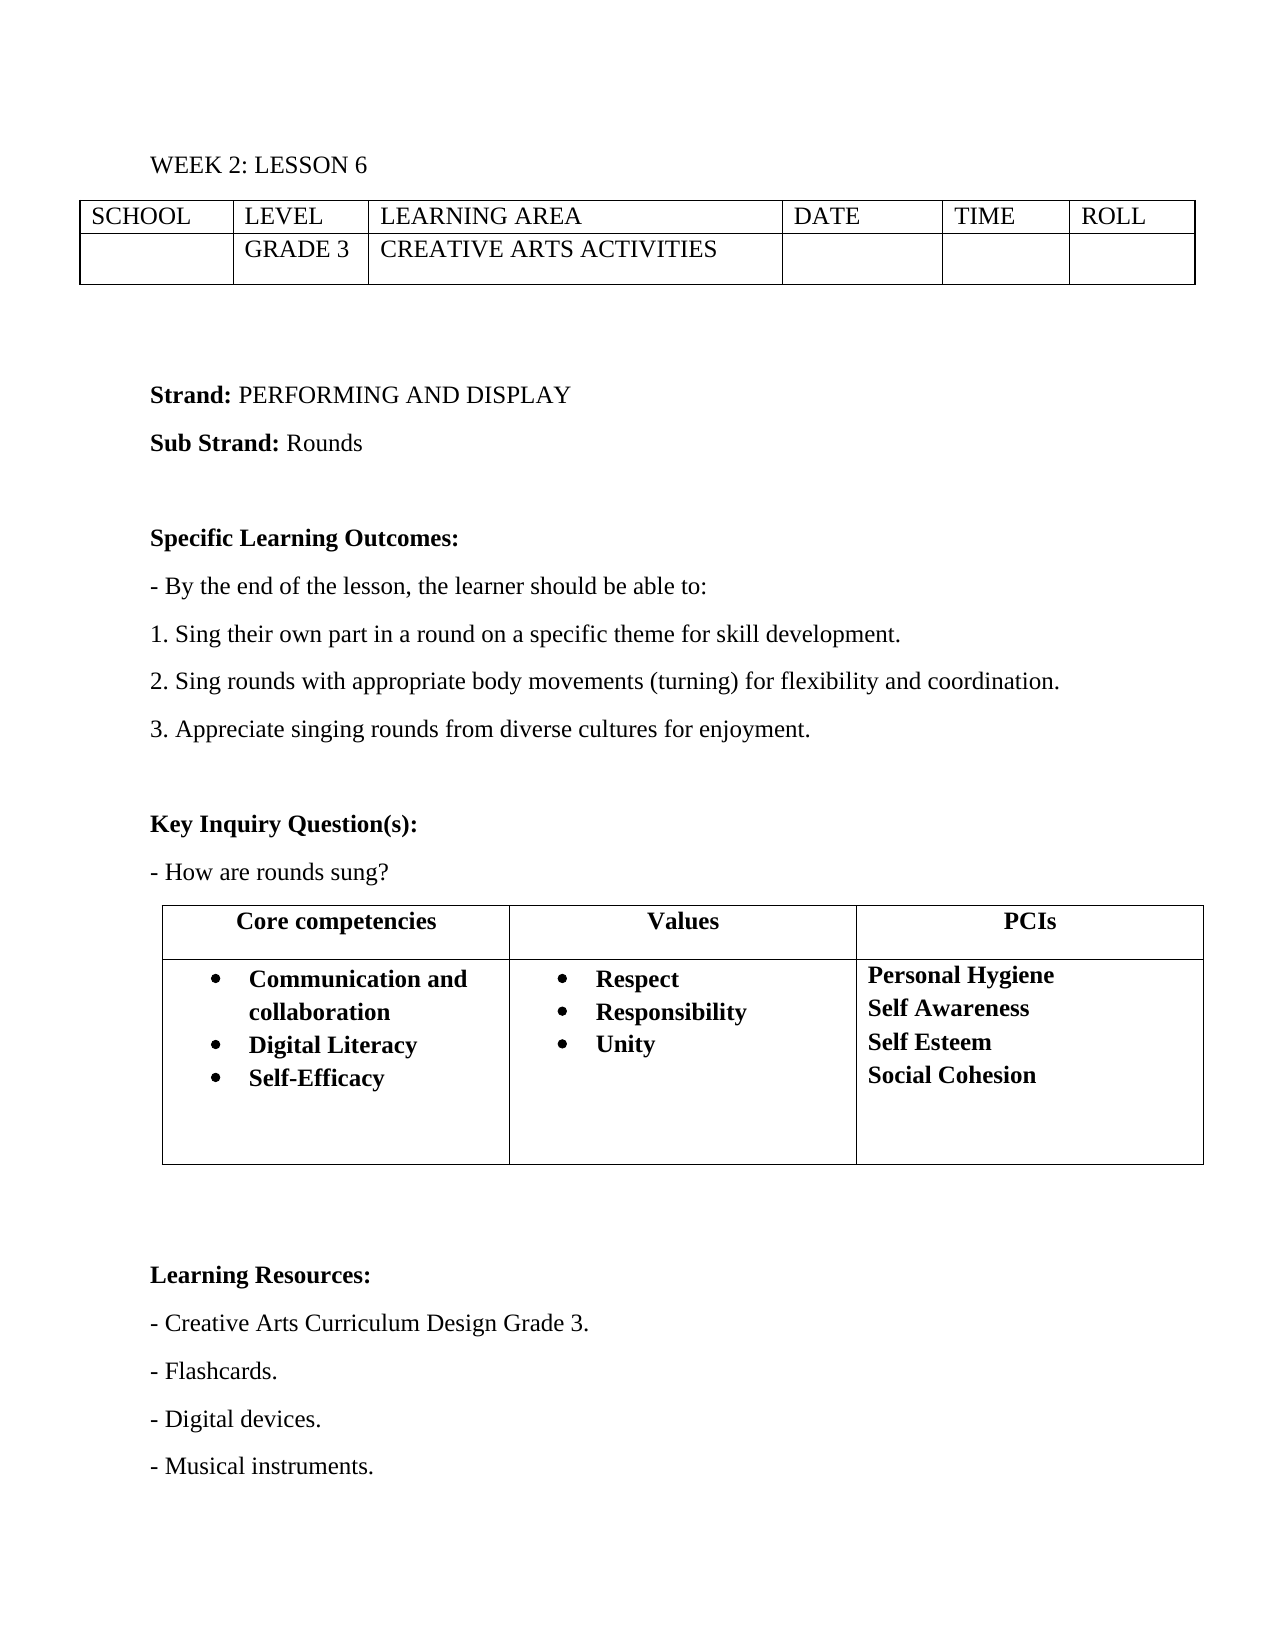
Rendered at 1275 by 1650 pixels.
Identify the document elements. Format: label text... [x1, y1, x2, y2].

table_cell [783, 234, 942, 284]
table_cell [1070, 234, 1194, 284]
text 2. Sing rounds with appropriate body movements (turning) for flexibility and coordination. [150, 666, 1125, 695]
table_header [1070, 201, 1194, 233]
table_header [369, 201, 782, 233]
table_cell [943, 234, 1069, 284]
text Sub Strand: Rounds [150, 428, 1125, 457]
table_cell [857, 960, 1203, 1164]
text WEEK 2: LESSON 6 [150, 150, 1125, 179]
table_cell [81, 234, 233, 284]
text - How are rounds sung? [150, 857, 1125, 886]
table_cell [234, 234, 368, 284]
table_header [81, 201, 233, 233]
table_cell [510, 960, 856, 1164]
text - Creative Arts Curriculum Design Grade 3. [150, 1308, 1125, 1337]
text - Digital devices. [150, 1404, 1125, 1432]
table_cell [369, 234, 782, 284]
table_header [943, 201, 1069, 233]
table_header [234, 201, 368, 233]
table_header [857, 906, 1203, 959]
text - Flashcards. [150, 1356, 1125, 1385]
text Strand: PERFORMING AND DISPLAY [150, 380, 1125, 409]
text 1. Sing their own part in a round on a specific theme for skill development. [150, 619, 1125, 647]
text Learning Resources: [150, 1261, 1125, 1289]
text Specific Learning Outcomes: [150, 523, 1125, 552]
text - By the end of the lesson, the learner should be able to: [150, 571, 1125, 600]
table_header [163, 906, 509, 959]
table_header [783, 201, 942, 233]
text 3. Appreciate singing rounds from diverse cultures for enjoyment. [150, 714, 1125, 743]
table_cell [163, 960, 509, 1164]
text Key Inquiry Question(s): [150, 809, 1125, 838]
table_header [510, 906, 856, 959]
text - Musical instruments. [150, 1451, 1125, 1480]
